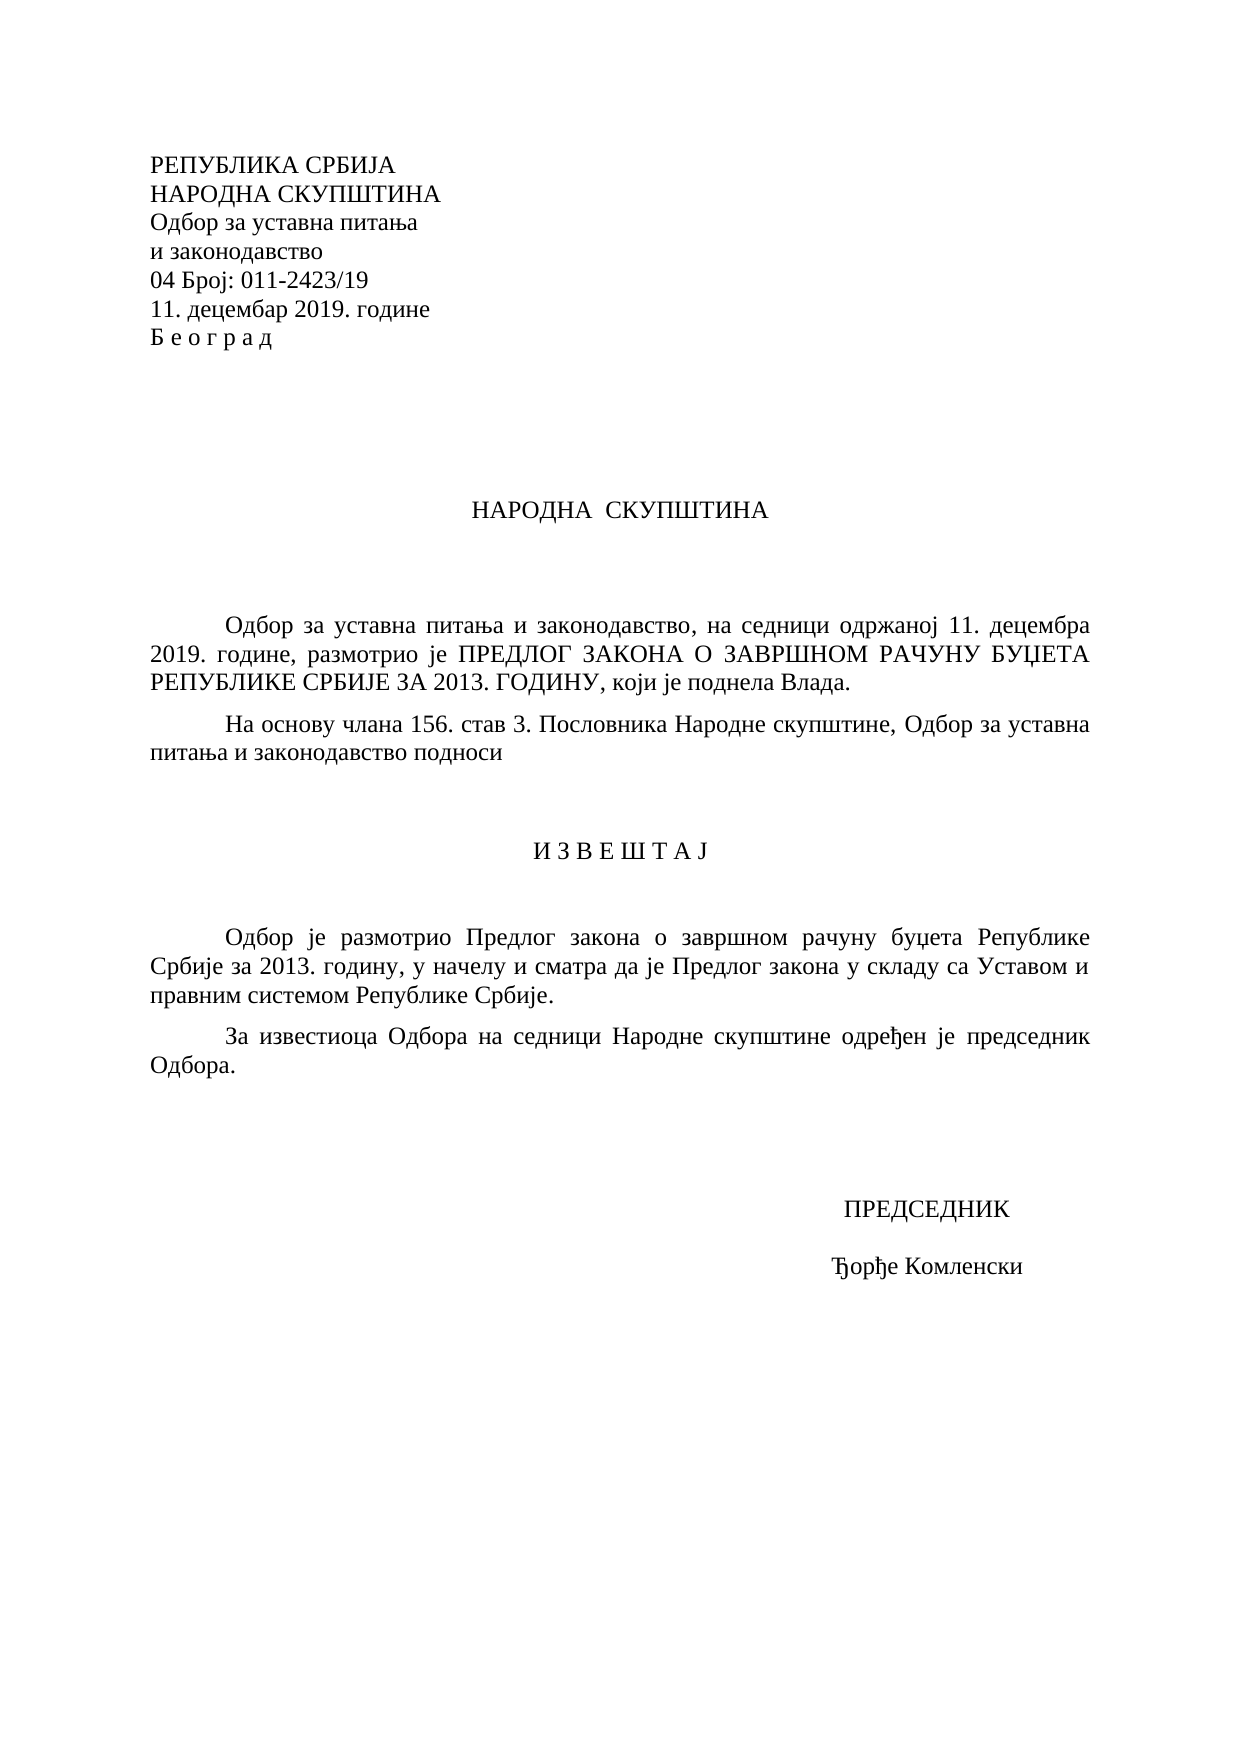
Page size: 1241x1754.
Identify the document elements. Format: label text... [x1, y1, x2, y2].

text НАРОДНА СКУПШТИНА [150, 179, 1090, 207]
text 04 Број: 011-2423/19 [150, 265, 1090, 294]
text Одбор за уставна питања [150, 207, 1090, 236]
text ПРЕДСЕДНИК [150, 1194, 1090, 1222]
text За известиоца Одбора на седници Народне скупштине одређен је председник Одбора. [150, 1021, 1090, 1079]
text На основу члана 156. став 3. Пословника Народне скупштине, Одбор за уставна питања и законодавство подноси [150, 709, 1090, 766]
text Одбор је размотрио Предлог закона о завршном рачуну буџета Републике Србије за 2013. годину, у начелу и сматра да је Предлог закона у складу са Уставом и правним системом Републике Србије. [150, 922, 1090, 1009]
text Ђорђе Комленски [150, 1251, 1090, 1280]
text 11. децембар 2019. године [150, 294, 1090, 322]
text И З В Е Ш Т А Ј [150, 836, 1090, 865]
text Одбор за уставна питања и законодавство, на седници одржаној 11. децембра 2019. године, размотрио је ПРЕДЛОГ ЗАКОНА О ЗАВРШНОМ РАЧУНУ БУЏЕТА РЕПУБЛИКЕ СРБИЈЕ ЗА 2013. ГОДИНУ, који је поднела Влада. [150, 610, 1090, 696]
text Б е о г р а д [150, 322, 1090, 351]
text НАРОДНА СКУПШТИНА [150, 495, 1090, 524]
text и законодавство [150, 236, 1090, 265]
text РЕПУБЛИКА СРБИЈА [150, 150, 1090, 179]
